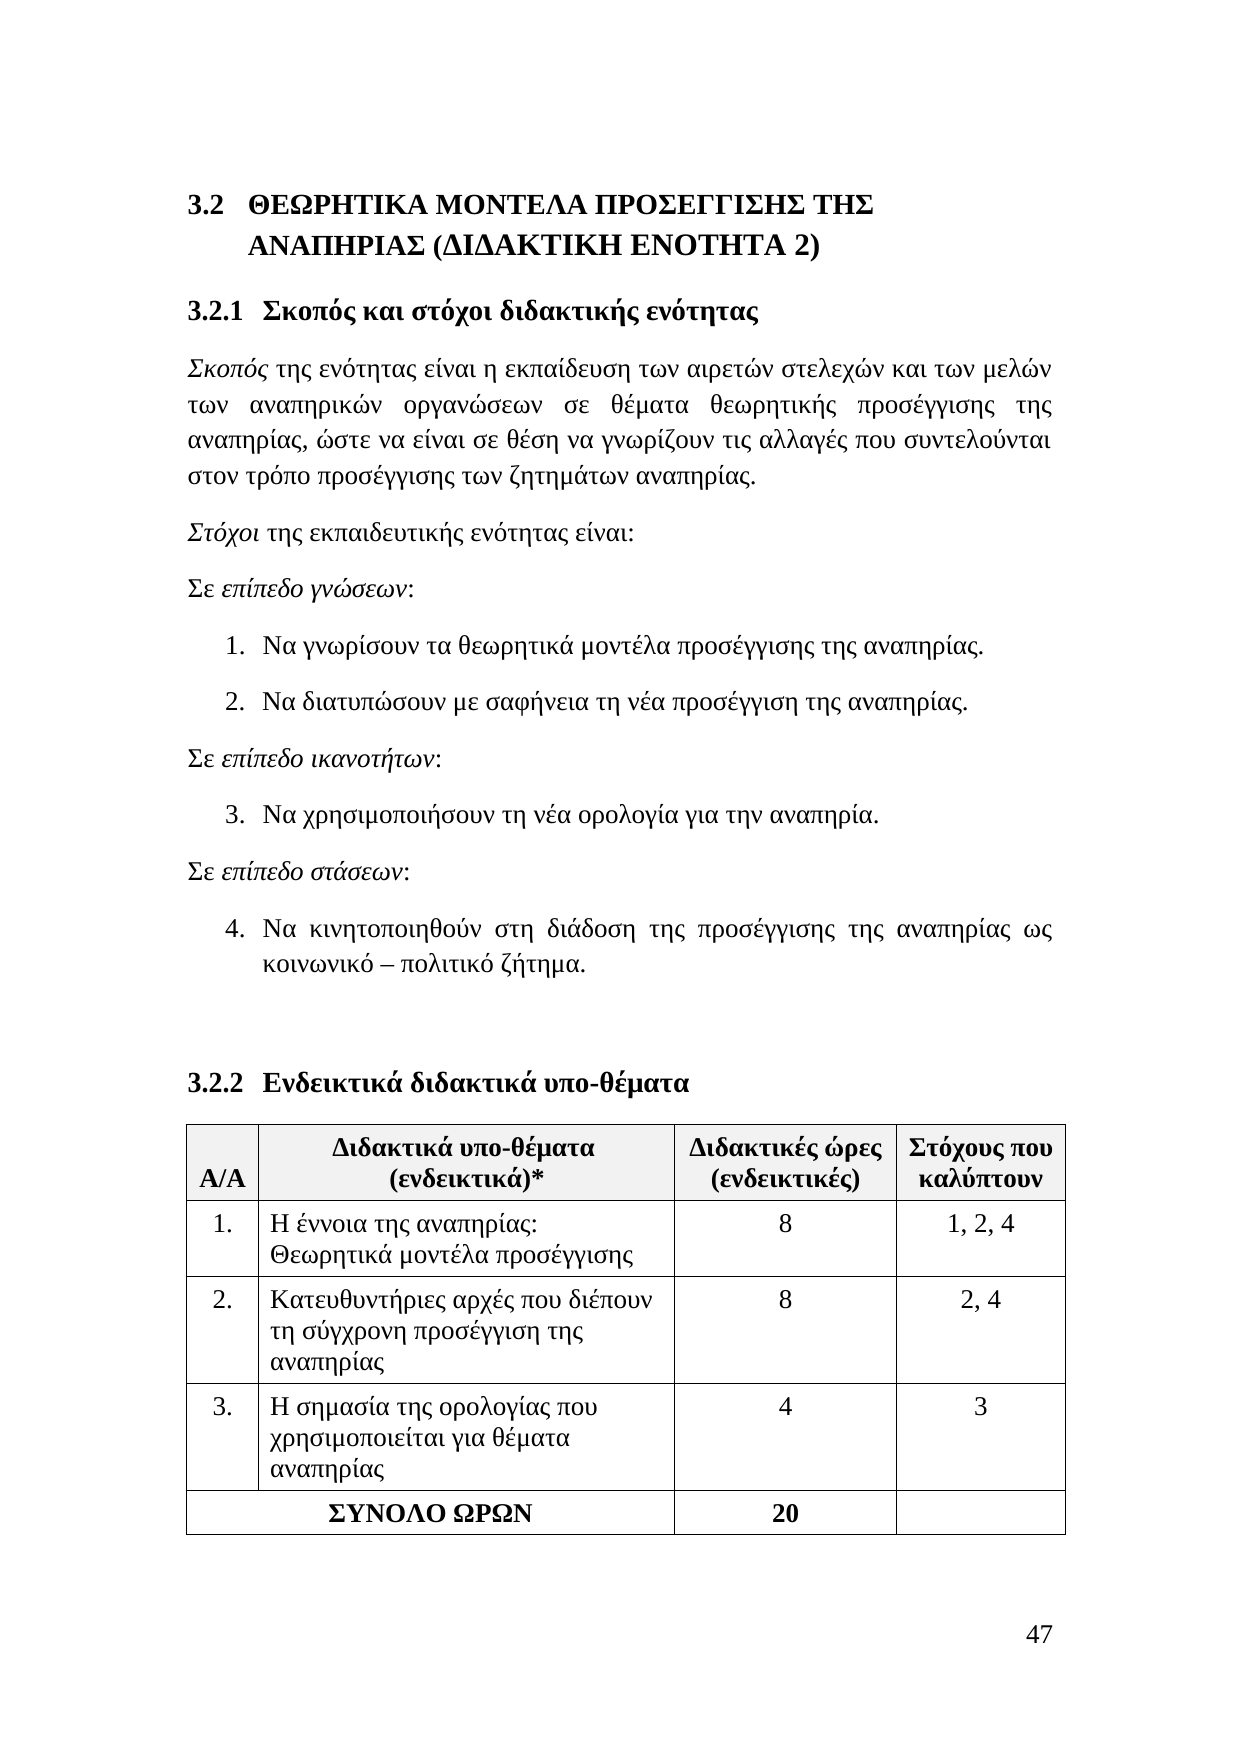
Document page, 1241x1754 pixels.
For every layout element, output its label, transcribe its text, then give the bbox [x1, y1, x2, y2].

text Σε επίπεδο γνώσεων: [187, 572, 1053, 603]
table_cell 20 [675, 1491, 896, 1534]
list Να γνωρίσουν τα θεωρητικά μοντέλα προσέγγισης της αναπηρίας. [225, 629, 1053, 660]
table_cell 3. [187, 1384, 258, 1490]
table_cell 4 [675, 1384, 896, 1490]
table_cell Η σημασία της ορολογίας που χρησιμοποιείται για θέματα αναπηρίας [259, 1384, 674, 1490]
table_cell 8 [675, 1277, 896, 1383]
table_header Διδακτικά υπο-θέματα (ενδεικτικά)* [259, 1125, 674, 1200]
table_cell Κατευθυντήριες αρχές που διέπουν τη σύγχρονη προσέγγιση της αναπηρίας [259, 1277, 674, 1383]
list Να χρησιμοποιήσουν τη νέα ορολογία για την αναπηρία. [225, 798, 1053, 830]
table_cell ΣΥΝΟΛΟ ΩΡΩΝ [187, 1491, 674, 1534]
table_cell 3 [897, 1384, 1065, 1490]
text Σε επίπεδο στάσεων: [187, 855, 1053, 886]
table_header Διδακτικές ώρες (ενδεικτικές) [675, 1125, 896, 1200]
table_cell 1. [187, 1201, 258, 1276]
list Να κινητοποιηθούν στη διάδοση της προσέγγισης της αναπηρίας ως κοινωνικό – πολιτικό ζήτημα. [225, 912, 1053, 978]
table_cell 2. [187, 1277, 258, 1383]
subtitle ΘΕΩΡΗΤΙΚΑ ΜΟΝΤΕΛΑ ΠΡΟΣΕΓΓΙΣΗΣ ΤΗΣ ΑΝΑΠΗΡΙΑΣ (ΔΙΔΑΚΤΙΚΗ ΕΝΟΤΗΤΑ 2) [187, 187, 1053, 262]
table_cell 1, 2, 4 [897, 1201, 1065, 1276]
table_header Στόχους που καλύπτουν [897, 1125, 1065, 1200]
table_cell 2, 4 [897, 1277, 1065, 1383]
text Στόχοι της εκπαιδευτικής ενότητας είναι: [187, 516, 1053, 547]
text Σκοπός της ενότητας είναι η εκπαίδευση των αιρετών στελεχών και των μελών των αναπηρικών οργανώσεων σε θέματα θεωρητικής προσέγγισης της αναπηρίας, ώστε να είναι σε θέση να γνωρίζουν τις αλλαγές που συντελούνται στον τρόπο προσέγγισης των ζητημάτων αναπηρίας. [187, 352, 1053, 490]
table_header Α/Α [187, 1125, 258, 1200]
list Να διατυπώσουν με σαφήνεια τη νέα προσέγγιση της αναπηρίας. [225, 685, 1053, 717]
table_cell 8 [675, 1201, 896, 1276]
table_cell Η έννοια της αναπηρίας: Θεωρητικά μοντέλα προσέγγισης [259, 1201, 674, 1276]
table_cell [897, 1491, 1065, 1534]
text Σε επίπεδο ικανοτήτων: [187, 742, 1053, 773]
subtitle Ενδεικτικά διδακτικά υπο-θέματα [187, 1065, 1053, 1098]
subtitle Σκοπός και στόχοι διδακτικής ενότητας [187, 293, 1053, 326]
